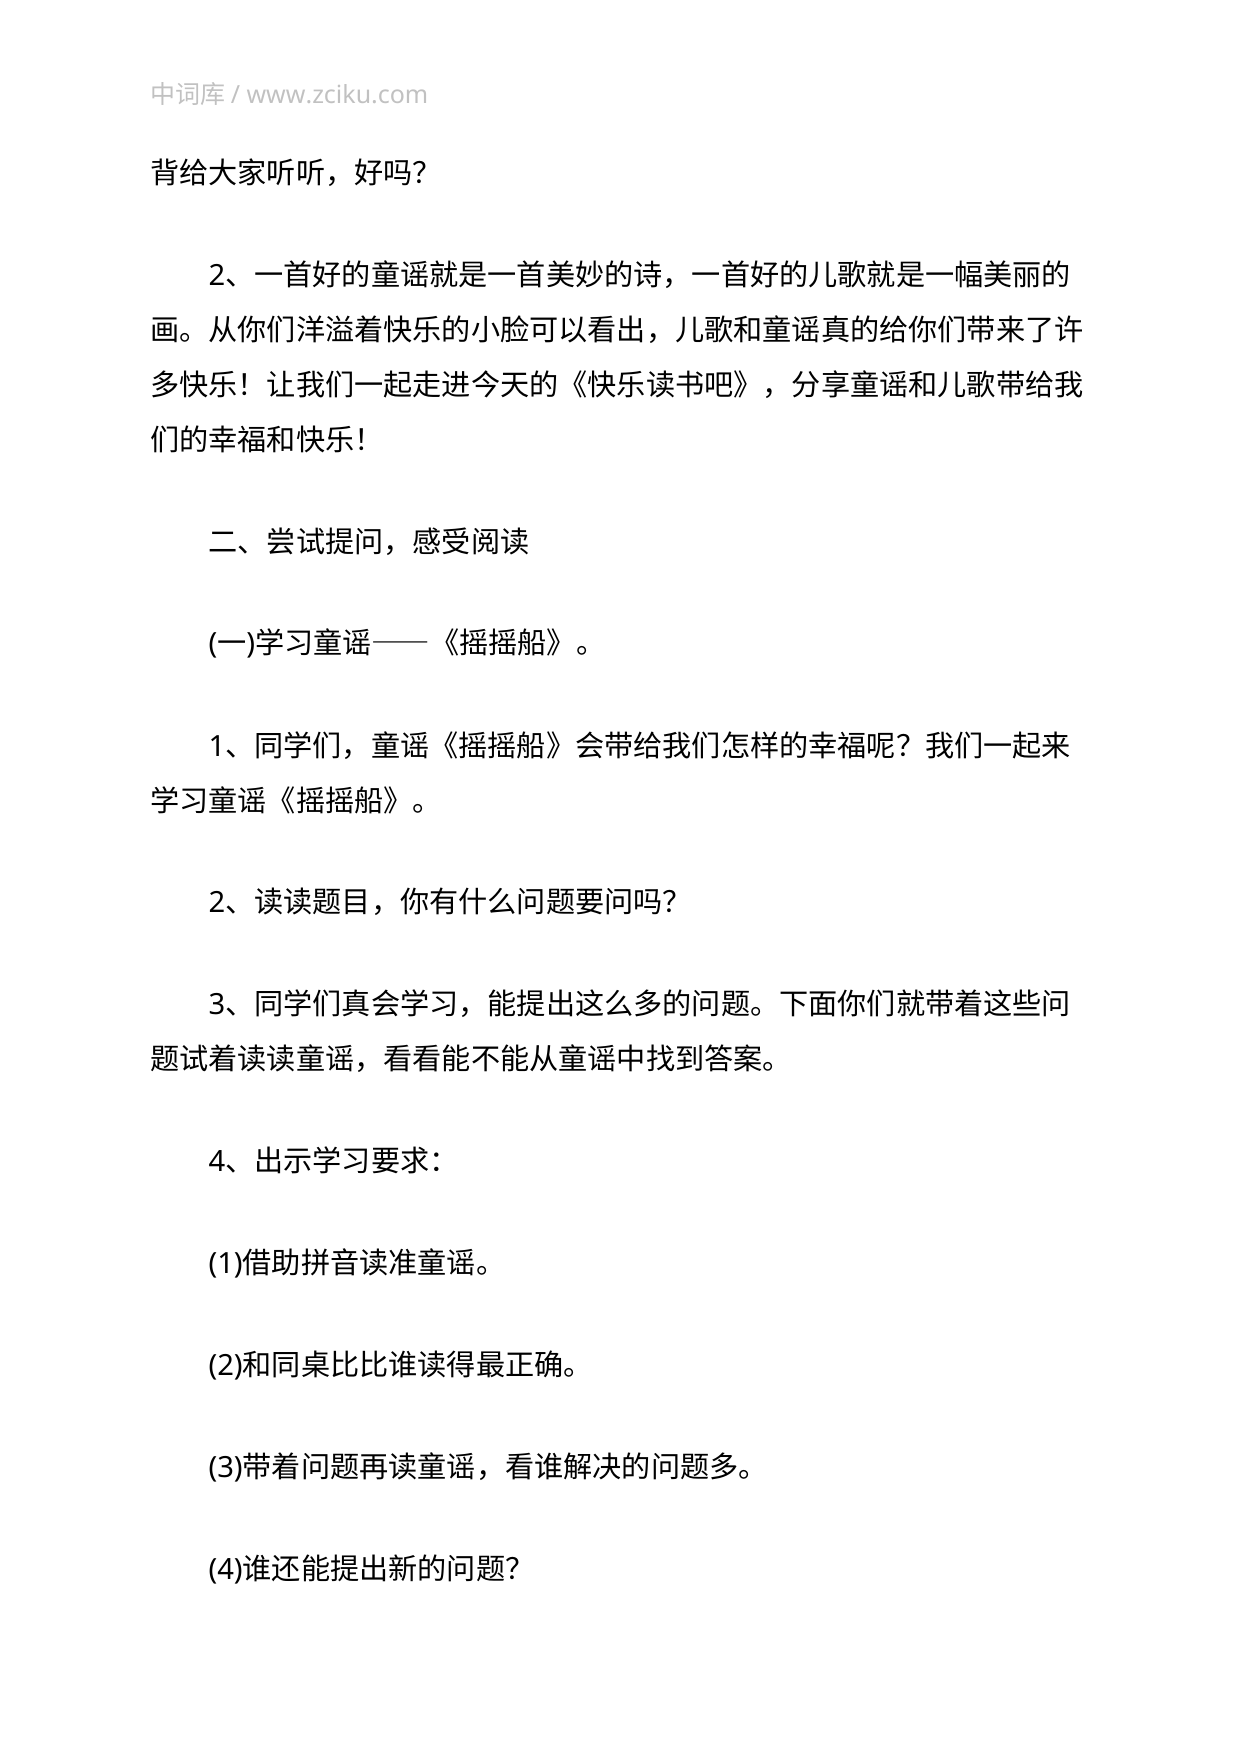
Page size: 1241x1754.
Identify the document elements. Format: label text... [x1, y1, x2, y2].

text (4)谁还能提出新的问题？ [150, 1546, 1090, 1588]
text 1、同学们，童谣《摇摇船》会带给我们怎样的幸福呢？我们一起来学习童谣《摇摇船》。 [150, 722, 1090, 819]
text 3、同学们真会学习，能提出这么多的问题。下面你们就带着这些问题试着读读童谣，看看能不能从童谣中找到答案。 [150, 981, 1090, 1078]
text (1)借助拼音读准童谣。 [150, 1239, 1090, 1282]
text (2)和同桌比比谁读得最正确。 [150, 1342, 1090, 1384]
text (一)学习童谣——《摇摇船》。 [150, 620, 1090, 662]
text 2、一首好的童谣就是一首美妙的诗，一首好的儿歌就是一幅美丽的画。从你们洋溢着快乐的小脸可以看出，儿歌和童谣真的给你们带来了许多快乐！让我们一起走进今天的《快乐读书吧》，分享童谣和儿歌带给我们的幸福和快乐！ [150, 252, 1090, 459]
text (3)带着问题再读童谣，看谁解决的问题多。 [150, 1443, 1090, 1486]
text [150, 150, 1090, 192]
text 4、出示学习要求： [150, 1138, 1090, 1180]
text 二、尝试提问，感受阅读 [150, 518, 1090, 561]
text 2、读读题目，你有什么问题要问吗？ [150, 879, 1090, 921]
